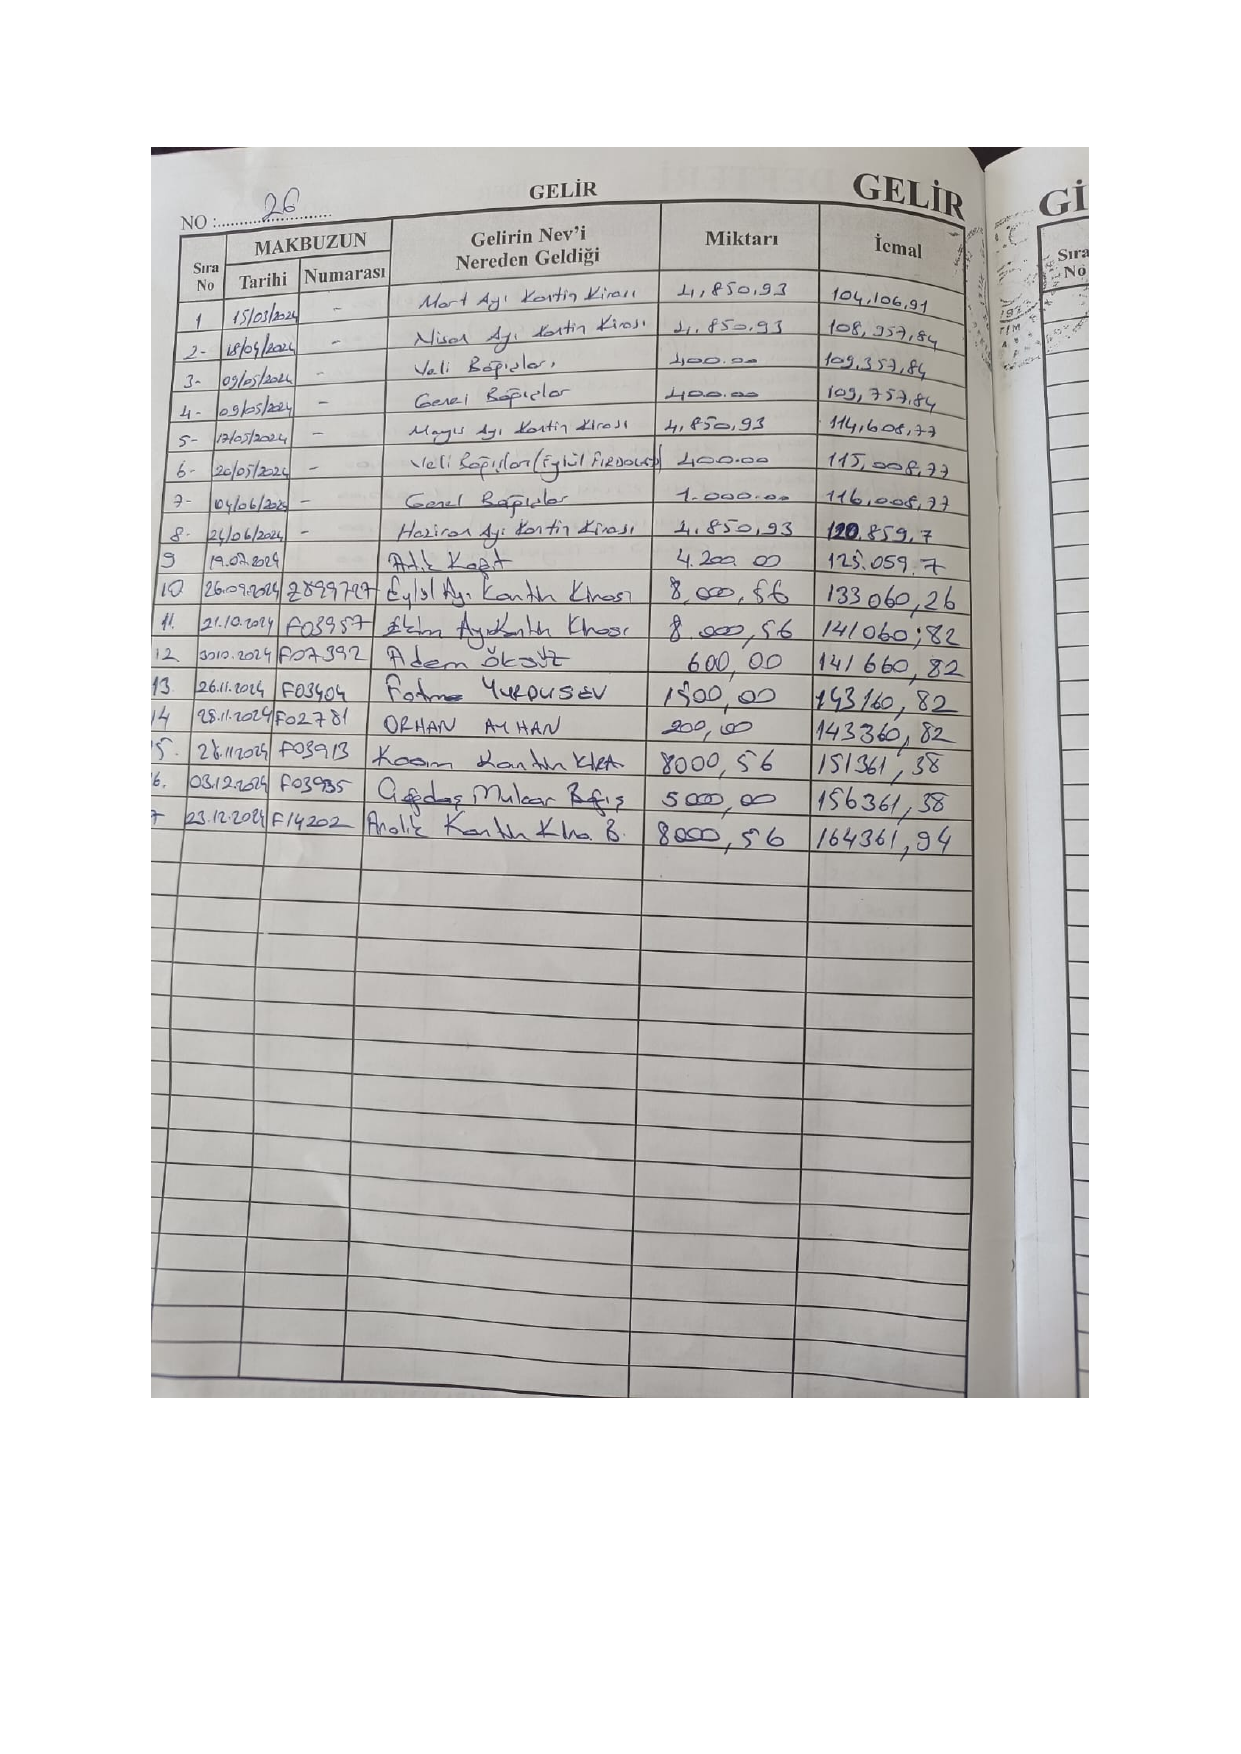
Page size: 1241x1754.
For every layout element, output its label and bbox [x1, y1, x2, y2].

picture [151, 147, 1089, 1398]
